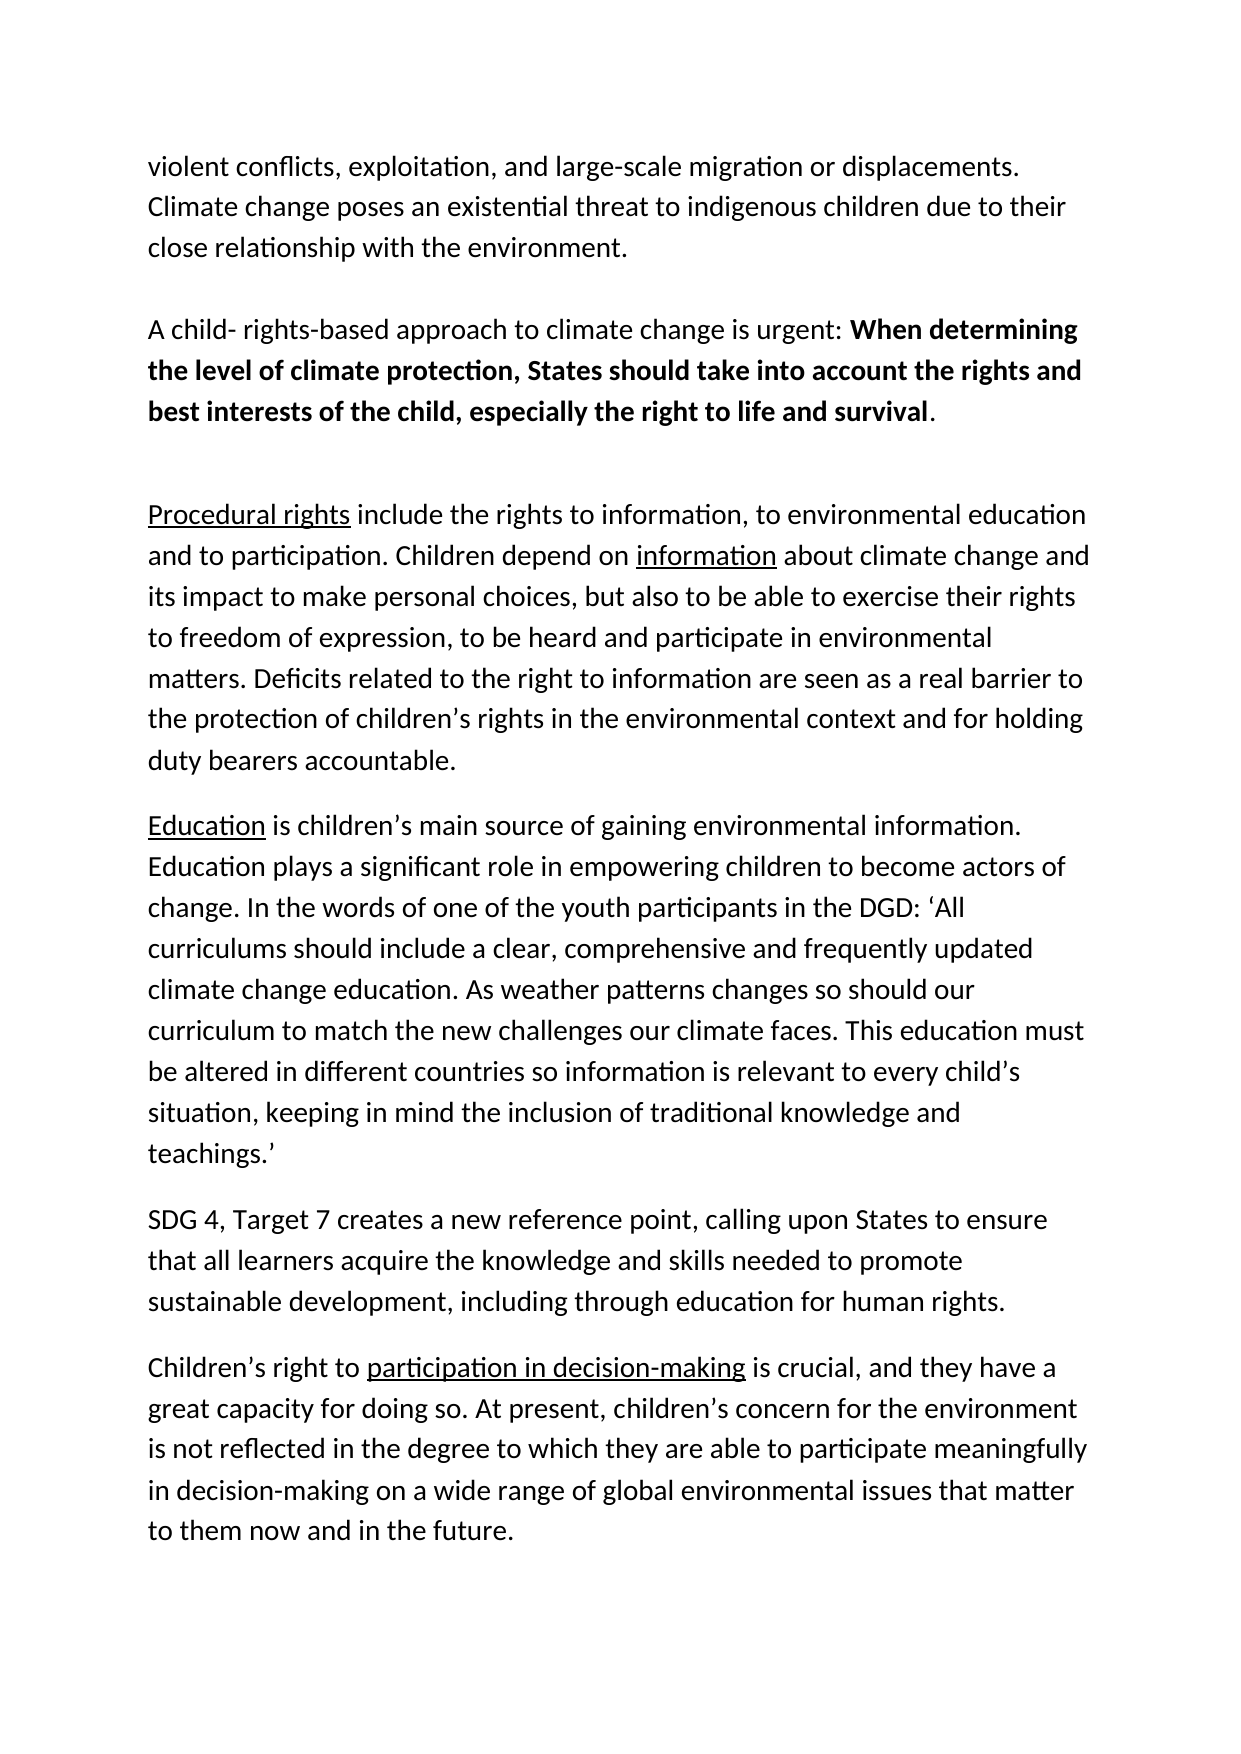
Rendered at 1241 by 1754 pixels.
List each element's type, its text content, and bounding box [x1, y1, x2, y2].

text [148, 148, 1093, 265]
text Education is children’s main source of gaining environmental information. Education plays a significant role in empowering children to become actors of change. In the words of one of the youth participants in the DGD: ‘All curriculums should include a clear, comprehensive and frequently updated climate change education. As weather patterns changes so should our curriculum to match the new challenges our climate faces. This education must be altered in different countries so information is relevant to every child’s situation, keeping in mind the inclusion of traditional knowledge and teachings.’ [148, 807, 1093, 1171]
text Children’s right to participation in decision-making is crucial, and they have a great capacity for doing so. At present, children’s concern for the environment is not reflected in the degree to which they are able to participate meaningfully in decision-making on a wide range of global environmental issues that matter to them now and in the future. [148, 1349, 1093, 1548]
text Procedural rights include the rights to information, to environmental education and to participation. Children depend on information about climate change and its impact to make personal choices, but also to be able to exercise their rights to freedom of expression, to be heard and participate in environmental matters. Deficits related to the right to information are seen as a real barrier to the protection of children’s rights in the environmental context and for holding duty bearers accountable. [148, 496, 1093, 777]
text SDG 4, Target 7 creates a new reference point, calling upon States to ensure that all learners acquire the knowledge and skills needed to promote sustainable development, including through education for human rights. [148, 1201, 1093, 1318]
text A child- rights-based approach to climate change is urgent: When determining the level of climate protection, States should take into account the rights and best interests of the child, especially the right to life and survival. [148, 311, 1093, 429]
